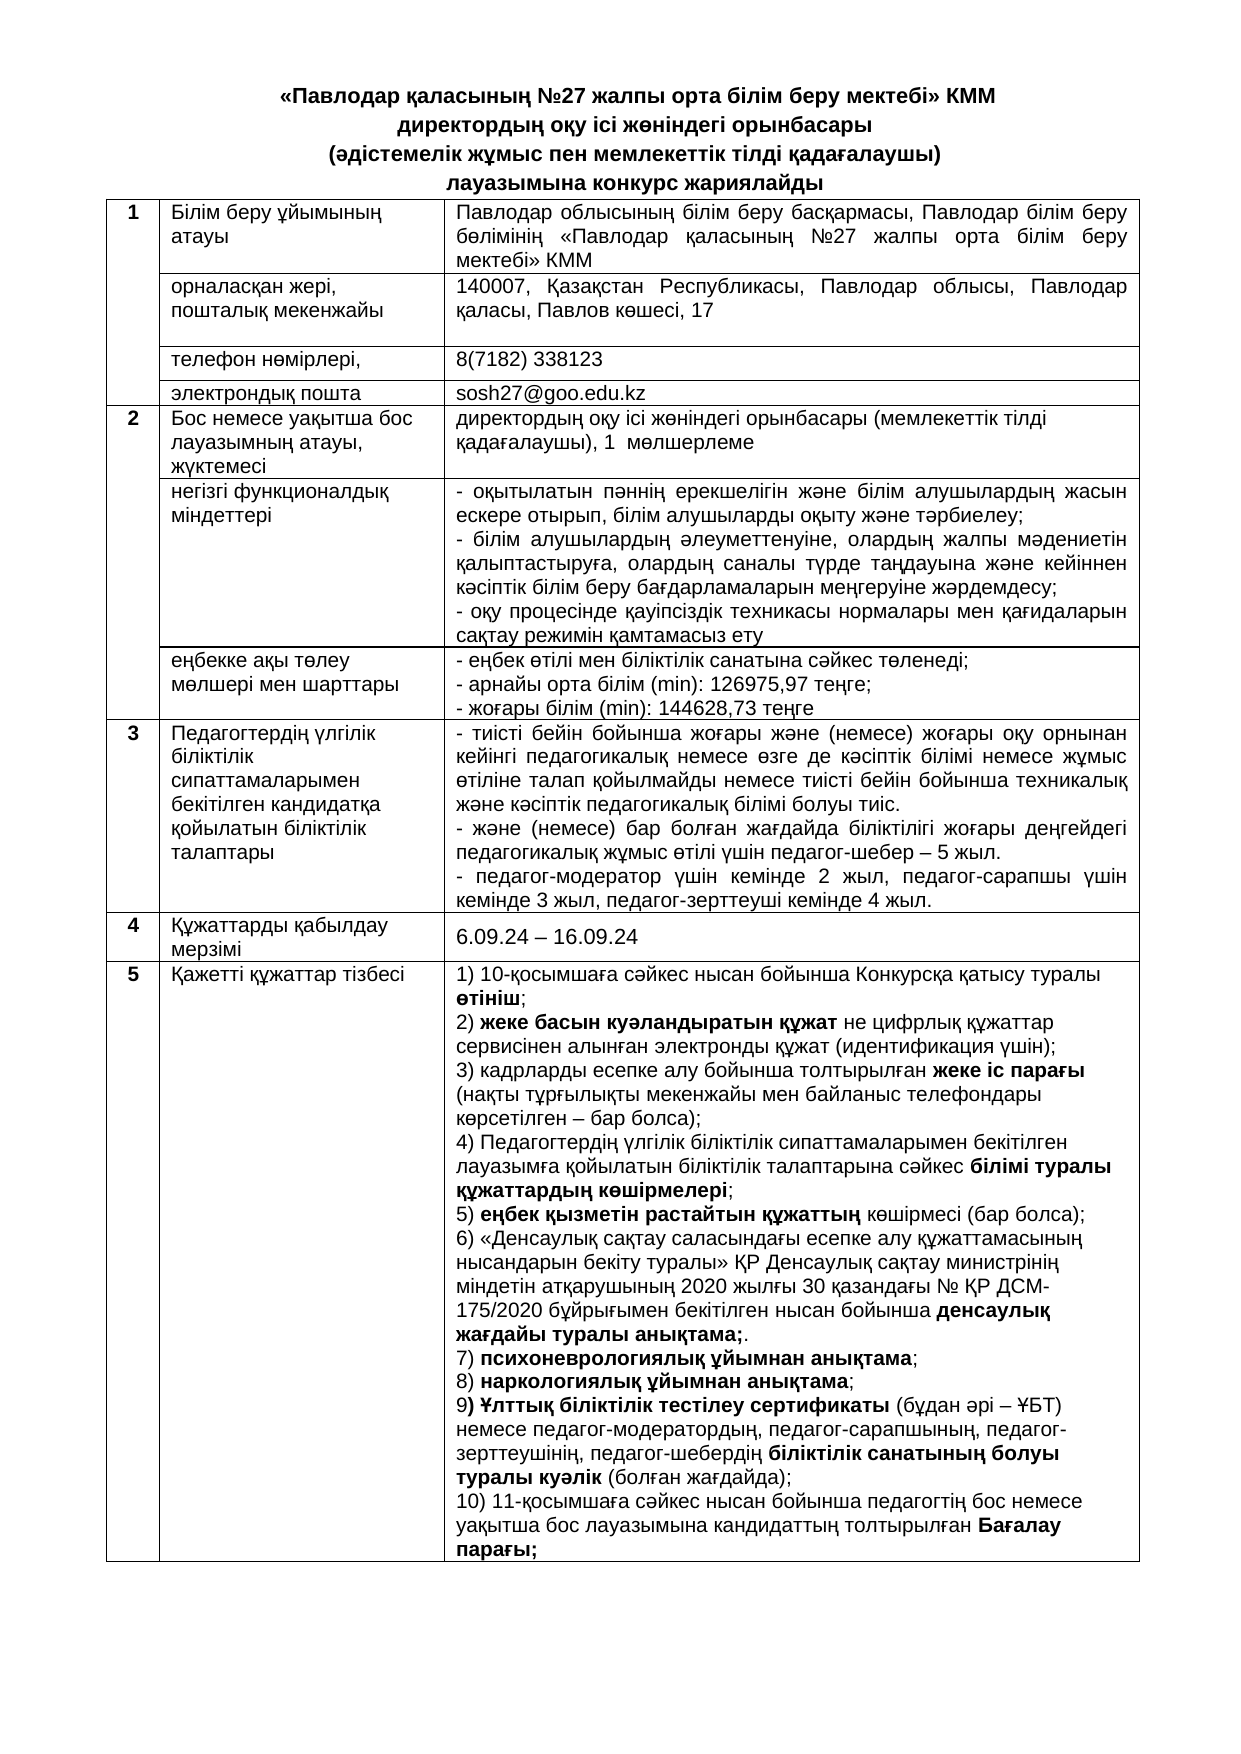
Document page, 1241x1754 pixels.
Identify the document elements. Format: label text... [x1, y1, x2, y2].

table_cell 8(7182) 338123 [445, 347, 1139, 380]
table_cell sosh27@goo.edu.kz [445, 381, 1139, 405]
table_cell Педагогтердің үлгілік біліктілік сипаттамаларымен бекітілген кандидатқа қойылатын біліктілік талаптары [160, 720, 444, 912]
table_cell Бос немесе уақытша бос лауазымның атауы, жүктемесі [160, 406, 444, 478]
text «Павлодар қаласының №27 жалпы орта білім беру мектебі» КММ [118, 83, 1152, 108]
table_cell 4 [107, 913, 159, 961]
table_cell электрондық пошта [160, 381, 444, 405]
table_cell - оқытылатын пәннің ерекшелігін және білім алушылардың жасын ескере отырып, білім алушыларды оқыту және тәрбиелеу; - білім алушылардың әлеуметтенуіне, олардың жалпы мәдениетін қалыптастыруға, олардың саналы түрде таңдауына және кейіннен кәсіптік білім беру бағдарламаларын меңгеруіне жәрдемдесу; - оқу процесінде қауіпсіздік техникасы нормалары мен қағидаларын сақтау режимін қамтамасыз ету [445, 479, 1139, 646]
text директордың оқу ісі жөніндегі орынбасары [118, 112, 1152, 137]
table_cell 2 [107, 406, 159, 719]
table_cell 6.09.24 – 16.09.24 [445, 913, 1139, 961]
table_header 1 [107, 200, 159, 405]
table_cell 140007, Қазақстан Республикасы, Павлодар облысы, Павлодар қаласы, Павлов көшесі, 17 [445, 274, 1139, 346]
table_cell еңбекке ақы төлеу мөлшері мен шарттары [160, 648, 444, 719]
table_cell Қажетті құжаттар тізбесі [160, 962, 444, 1561]
table_cell директордың оқу ісі жөніндегі орынбасары (мемлекеттік тілді қадағалаушы), 1 мөлшерлеме [445, 406, 1139, 478]
table_cell 1) 10-қосымшаға сәйкес нысан бойынша Конкурсқа қатысу туралы өтініш; 2) жеке басын куәландыратын құжат не цифрлық құжаттар сервисінен алынған электронды құжат (идентификация үшін); 3) кадрларды есепке алу бойынша толтырылған жеке іс парағы (нақты тұрғылықты мекенжайы мен байланыс телефондары көрсетілген – бар болса); 4) Педагогтердің үлгілік біліктілік сипаттамаларымен бекітілген лауазымға қойылатын біліктілік талаптарына сәйкес білімі туралы құжаттардың көшірмелері; 5) еңбек қызметін растайтын құжаттың көшірмесі (бар болса); 6) «Денсаулық сақтау саласындағы есепке алу құжаттамасының нысандарын бекіту туралы» ҚР Денсаулық сақтау министрінің міндетін атқарушының 2020 жылғы 30 қазандағы № ҚР ДСМ-175/2020 бұйрығымен бекітілген нысан бойынша денсаулық жағдайы туралы анықтама;. 7) психоневрологиялық ұйымнан анықтама; 8) наркологиялық ұйымнан анықтама; 9) Ұлттық біліктілік тестілеу сертификаты (бұдан әрі – ҰБТ) немесе педагог-модератордың, педагог-сарапшының, педагог-зерттеушінің, педагог-шебердің біліктілік санатының болуы туралы куәлік (болған жағдайда); 10) 11-қосымшаға сәйкес нысан бойынша педагогтің бос немесе уақытша бос лауазымына кандидаттың толтырылған Бағалау парағы; [445, 962, 1139, 1561]
table_cell - еңбек өтілі мен біліктілік санатына сәйкес төленеді; - арнайы орта білім (min): 126975,97 теңге; - жоғары білім (min): 144628,73 теңге [445, 648, 1139, 719]
table_cell телефон нөмірлері, [160, 347, 444, 380]
table_cell Құжаттарды қабылдау мерзімі [160, 913, 444, 961]
table_header Білім беру ұйымының атауы [160, 200, 444, 273]
table_cell орналасқан жері, пошталық мекенжайы [160, 274, 444, 346]
table_cell 5 [107, 962, 159, 1561]
table_cell негізгі функционалдық міндеттері [160, 479, 444, 646]
text лауазымына конкурс жариялайды [118, 169, 1152, 195]
text (әдістемелік жұмыс пен мемлекеттік тілді қадағалаушы) [118, 141, 1152, 166]
table_header Павлодар облысының білім беру басқармасы, Павлодар білім беру бөлімінің «Павлодар қаласының №27 жалпы орта білім беру мектебі» КММ [445, 200, 1139, 273]
table_cell 3 [107, 720, 159, 912]
table_cell - тиісті бейін бойынша жоғары және (немесе) жоғары оқу орнынан кейінгі педагогикалық немесе өзге де кәсіптік білімі немесе жұмыс өтіліне талап қойылмайды немесе тиісті бейін бойынша техникалық және кәсіптік педагогикалық білімі болуы тиіс. - және (немесе) бар болған жағдайда біліктілігі жоғары деңгейдегі педагогикалық жұмыс өтілі үшін педагог-шебер – 5 жыл. - педагог-модератор үшін кемінде 2 жыл, педагог-сарапшы үшін кемінде 3 жыл, педагог-зерттеуші кемінде 4 жыл. [445, 720, 1139, 912]
